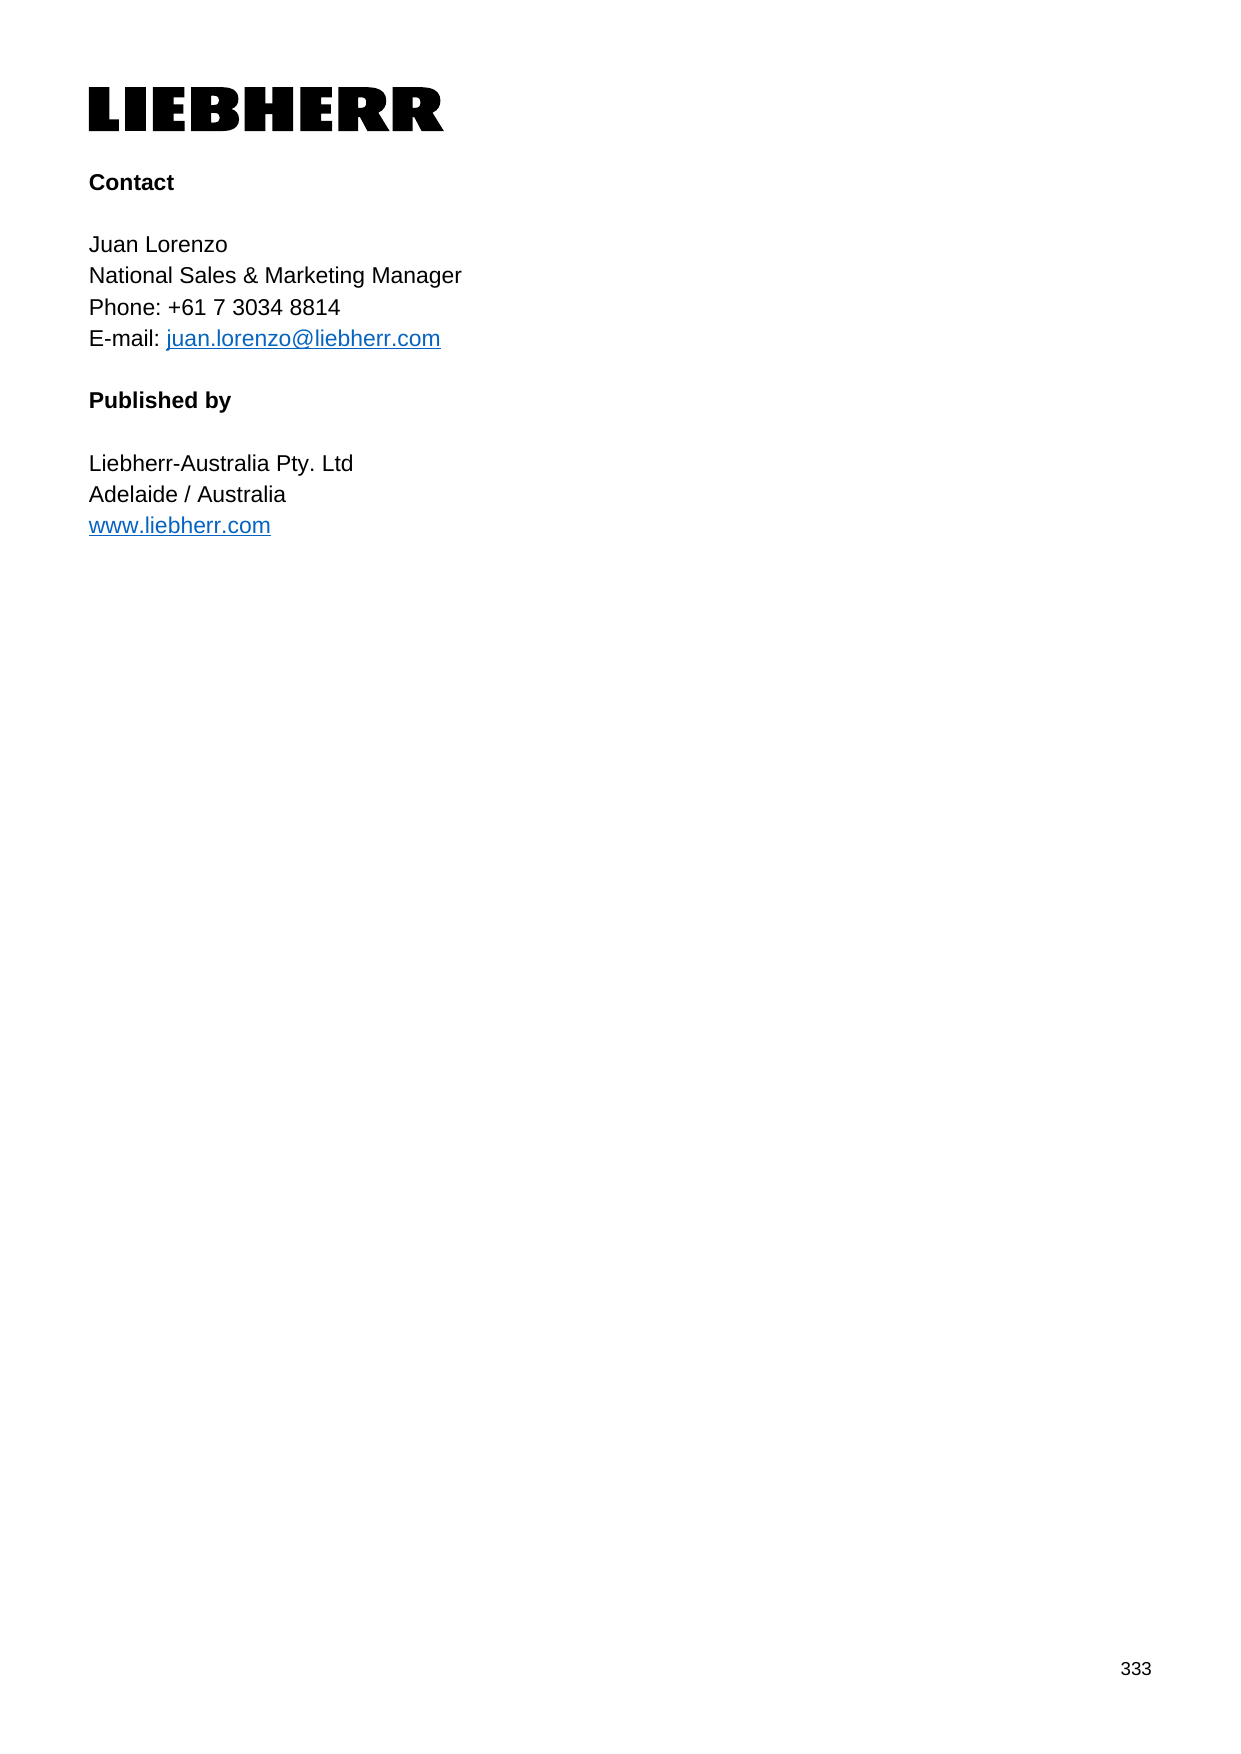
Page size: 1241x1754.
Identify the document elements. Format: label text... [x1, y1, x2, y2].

text Juan Lorenzo National Sales & Marketing Manager Phone: +61 7 3034 8814 E-mail: juan.lorenzo@liebherr.com [89, 228, 1152, 353]
text Published by [89, 384, 1152, 415]
text Liebherr-Australia Pty. Ltd Adelaide / Australia www.liebherr.com [89, 446, 1152, 540]
text Contact [89, 165, 1152, 196]
